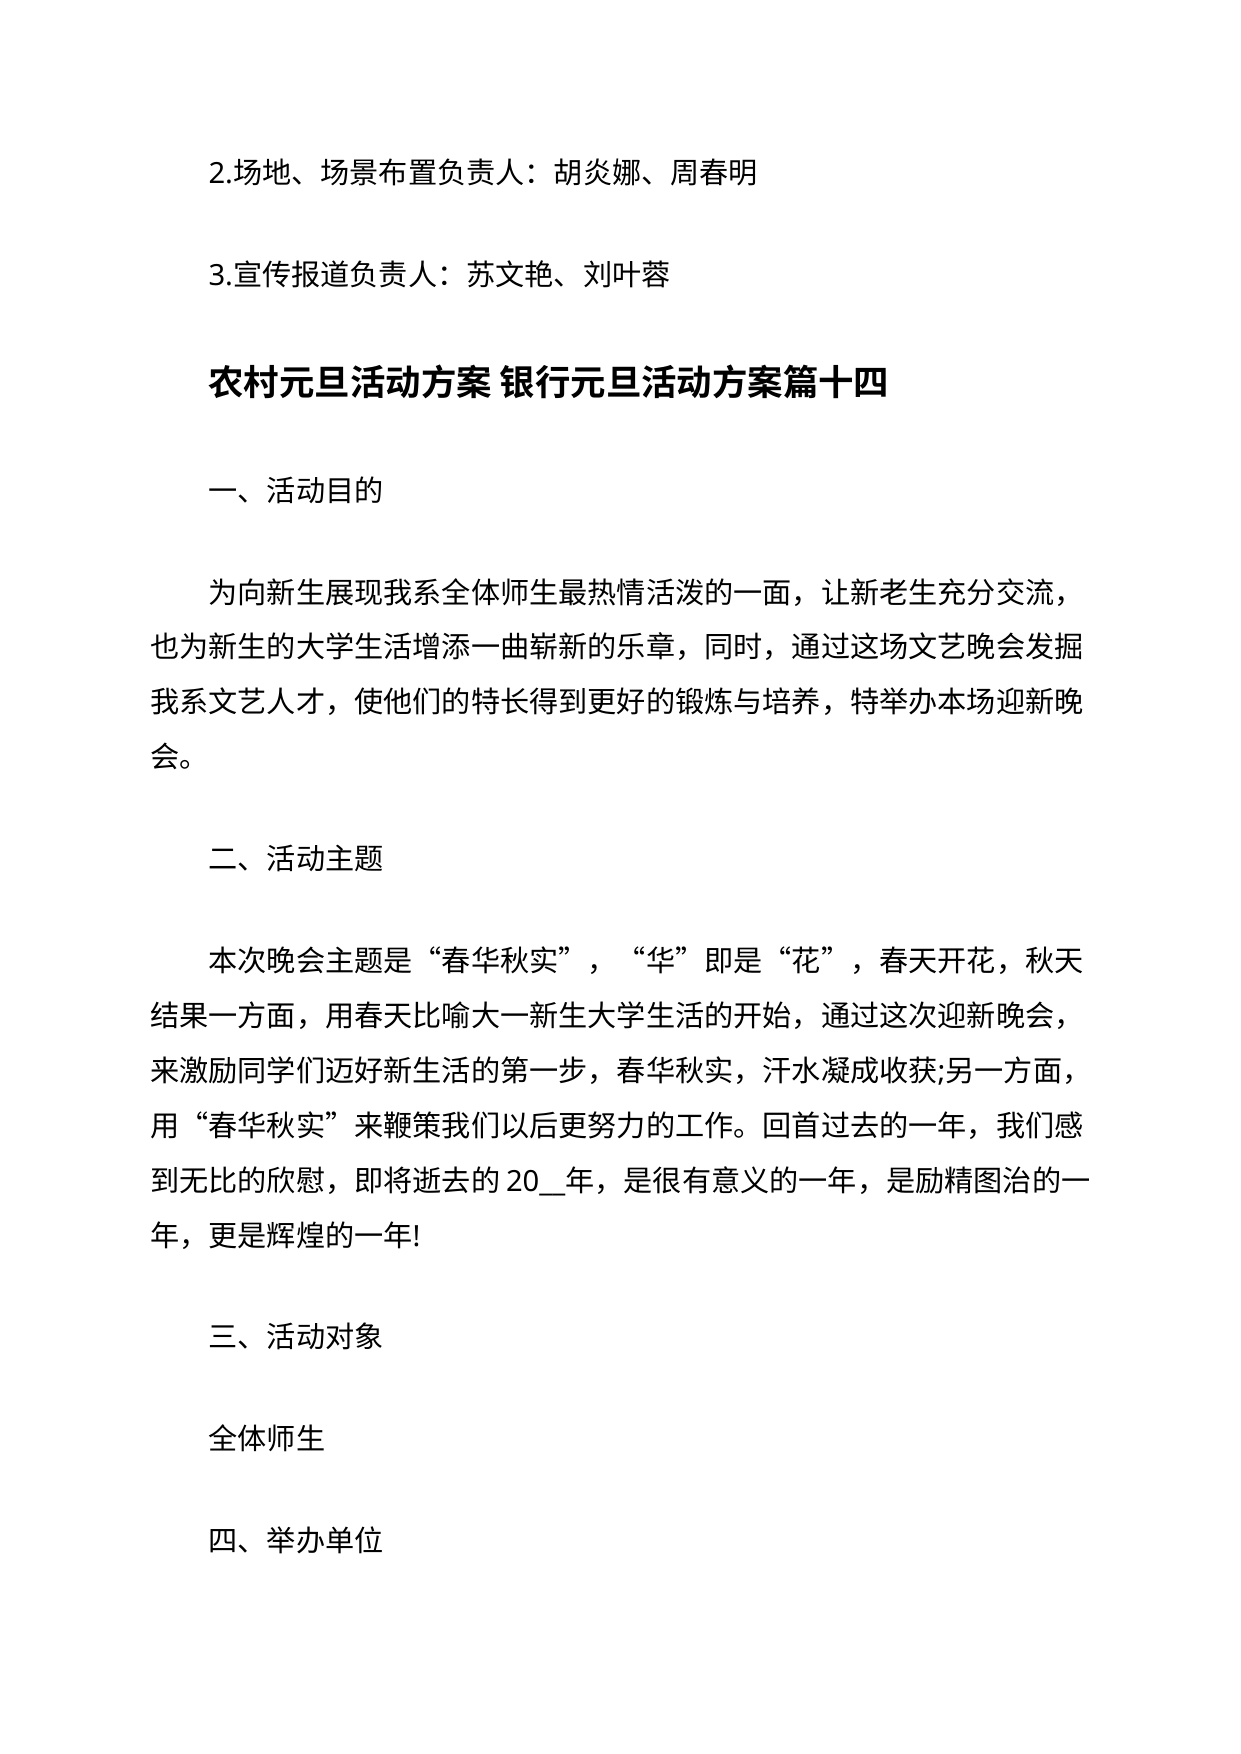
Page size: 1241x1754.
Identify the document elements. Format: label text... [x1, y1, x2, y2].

text 3.宣传报道负责人：苏文艳、刘叶蓉 [150, 252, 1090, 294]
text 一、活动目的 [150, 467, 1090, 510]
text 农村元旦活动方案 银行元旦活动方案篇十四 [150, 354, 1090, 405]
text 全体师生 [150, 1416, 1090, 1458]
text 本次晚会主题是“春华秋实”，“华”即是“花”，春天开花，秋天结果一方面，用春天比喻大一新生大学生活的开始，通过这次迎新晚会，来激励同学们迈好新生活的第一步，春华秋实，汗水凝成收获;另一方面，用“春华秋实”来鞭策我们以后更努力的工作。回首过去的一年，我们感到无比的欣慰，即将逝去的20__年，是很有意义的一年，是励精图治的一年，更是辉煌的一年! [150, 937, 1090, 1254]
text 2.场地、场景布置负责人：胡炎娜、周春明 [150, 150, 1090, 192]
text 为向新生展现我系全体师生最热情活泼的一面，让新老生充分交流，也为新生的大学生活增添一曲崭新的乐章，同时，通过这场文艺晚会发掘我系文艺人才，使他们的特长得到更好的锻炼与培养，特举办本场迎新晚会。 [150, 569, 1090, 776]
text 四、举办单位 [150, 1518, 1090, 1560]
text 三、活动对象 [150, 1314, 1090, 1356]
text 二、活动主题 [150, 836, 1090, 878]
